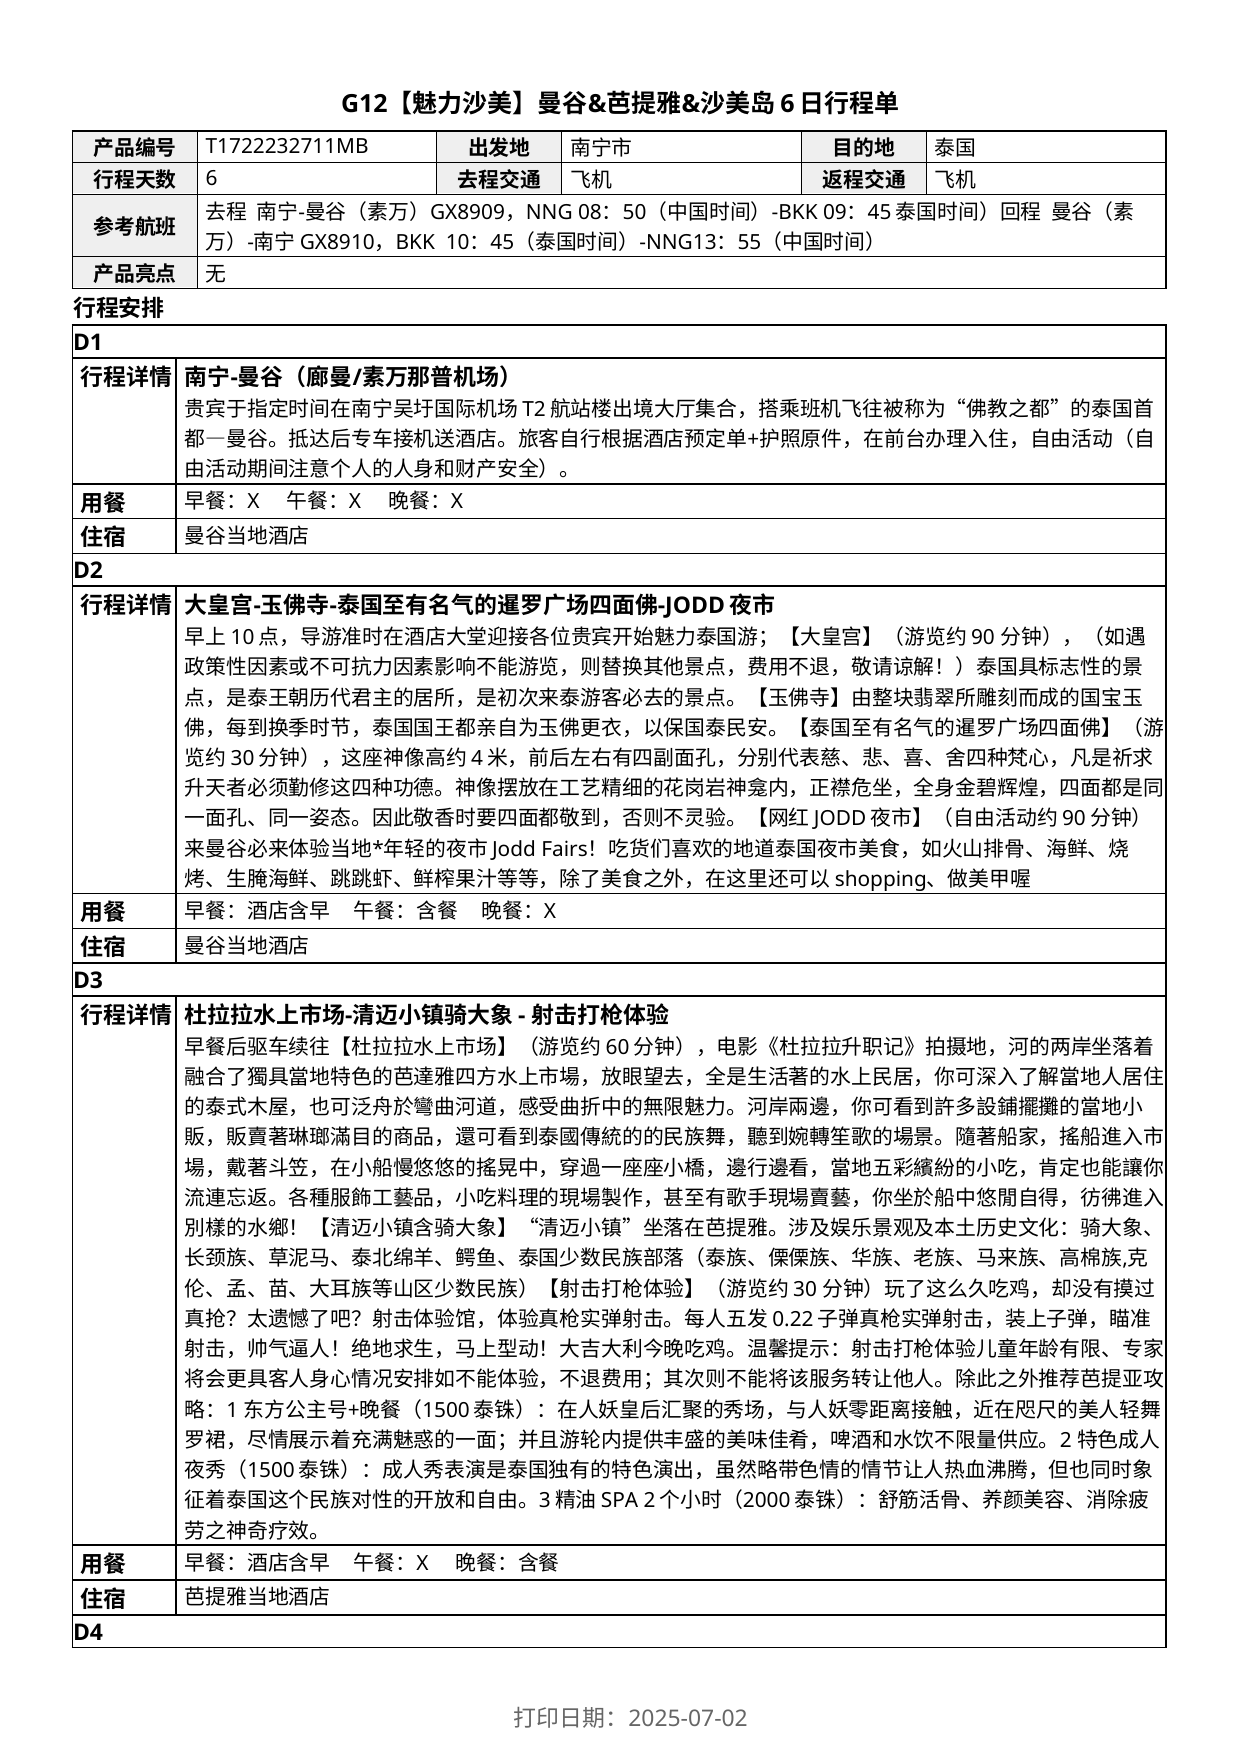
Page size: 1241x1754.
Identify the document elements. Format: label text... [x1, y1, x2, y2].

table_cell 早餐：X 午餐：X 晚餐：X [177, 485, 1165, 518]
table_header T1722232711MB [198, 132, 436, 162]
table_cell D4 [73, 1616, 1165, 1647]
table_cell 产品亮点 [73, 257, 197, 287]
table_cell 早餐：酒店含早 午餐：X 晚餐：含餐 [177, 1546, 1165, 1579]
table_cell 住宿 [73, 929, 175, 962]
table_cell 行程详情 [73, 587, 175, 893]
table_cell 南宁-曼谷（廊曼/素万那普机场） 贵宾于指定时间在南宁吴圩国际机场T2航站楼出境大厅集合，搭乘班机飞往被称为“佛教之都”的泰国首都—曼谷。抵达后专车接机送酒店。旅客自行根据酒店预定单+护照原件，在前台办理入住，自由活动（自由活动期间注意个人的人身和财产安全）。 [177, 359, 1165, 483]
table_cell D2 [73, 554, 1165, 585]
table_cell 早餐：酒店含早 午餐：含餐 晚餐：X [177, 894, 1165, 927]
table_header 产品编号 [73, 132, 197, 162]
table_cell 6 [198, 163, 436, 193]
table_cell 用餐 [73, 485, 175, 518]
table_cell 曼谷当地酒店 [177, 929, 1165, 962]
table_cell 去程 南宁-曼谷（素万）GX8909，NNG 08：50（中国时间）-BKK 09：45泰国时间） [198, 195, 1165, 256]
table_cell 去程交通 [437, 163, 561, 193]
table_cell 飞机 [562, 163, 801, 193]
table_cell 行程天数 [73, 163, 197, 193]
table_cell 大皇宫-玉佛寺-泰国至有名气的暹罗广场四面佛-JODD夜市 早上10点，导游准时在酒店大堂迎接各位贵宾开始魅力泰国游； [177, 587, 1165, 893]
table_cell 无 [198, 257, 1165, 287]
table_header 南宁市 [562, 132, 801, 162]
table_header 目的地 [802, 132, 926, 162]
table_header 出发地 [437, 132, 561, 162]
table_cell 住宿 [73, 1581, 175, 1614]
table_header D1 [73, 326, 1165, 357]
table_cell 参考航班 [73, 195, 197, 256]
text 行程安排 [73, 290, 1167, 323]
table_cell D3 [73, 964, 1165, 995]
table_cell 行程详情 [73, 997, 175, 1544]
table_cell 用餐 [73, 894, 175, 927]
table_cell 行程详情 [73, 359, 175, 483]
table_cell 飞机 [927, 163, 1165, 193]
table_cell 芭提雅当地酒店 [177, 1581, 1165, 1614]
table_cell 住宿 [73, 519, 175, 552]
table_cell 返程交通 [802, 163, 926, 193]
table_cell 曼谷当地酒店 [177, 519, 1165, 552]
table_header 泰国 [927, 132, 1165, 162]
table_cell 杜拉拉水上市场-清迈小镇骑大象 - 射击打枪体验 早餐后驱车续往【杜拉拉水上市场】（游览约60分钟），电影《杜拉拉升职记》拍摄地，河的两岸坐落着融合了獨具當地特色的芭達雅四方水上市場，放眼望去，全是生活著的水上民居，你可深入了解當地人居住的泰式木屋，也可泛舟於彎曲河道，感受曲折中的無限魅力。河岸兩邊，你可看到許多設鋪擺攤的當地小販，販賣著琳瑯滿目的商品，還可看到泰國傳統的的民族舞，聽到婉轉笙歌的場景。隨著船家，搖船進入市場，戴著斗笠，在小船慢悠悠的搖晃中，穿過一座座小橋，邊行邊看，當地五彩繽紛的小吃，肯定也能讓你流連忘返。各種服飾工藝品，小吃料理的現場製作，甚至有歌手現場賣藝，你坐於船中悠閒自得，彷彿進入別樣的水鄉！【清迈小镇含骑大象】“清迈小镇”坐落在芭提雅。涉及娱乐景观及本土历史文化：骑大象、长颈族、草泥马、泰北绵羊、鳄鱼、泰国少数民族部落（泰族、傈傈族、华族、老族、马来族、高棉族,克伦、孟、苗、大耳族等山区少数民族）【射击打枪体验】（游览约30 分钟）玩了这么久吃鸡，却没有摸过真抢？太遗憾了吧？射击体验馆，体验真枪实弹射击。每人五发0.22子弹真枪实弹射击，装上子弹，瞄准射击，帅气逼人！绝地求生，马上型动！大吉大利今晚吃鸡。温馨提示：射击打枪体验儿童年龄有限、专家将会更具客人身心情况安排如不能体验，不退费用；其次则不能将该服务转让他人。 [177, 997, 1165, 1544]
text G12【魅力沙美】曼谷&芭提雅&沙美岛6日行程单 [73, 83, 1167, 119]
table_cell 用餐 [73, 1546, 175, 1579]
